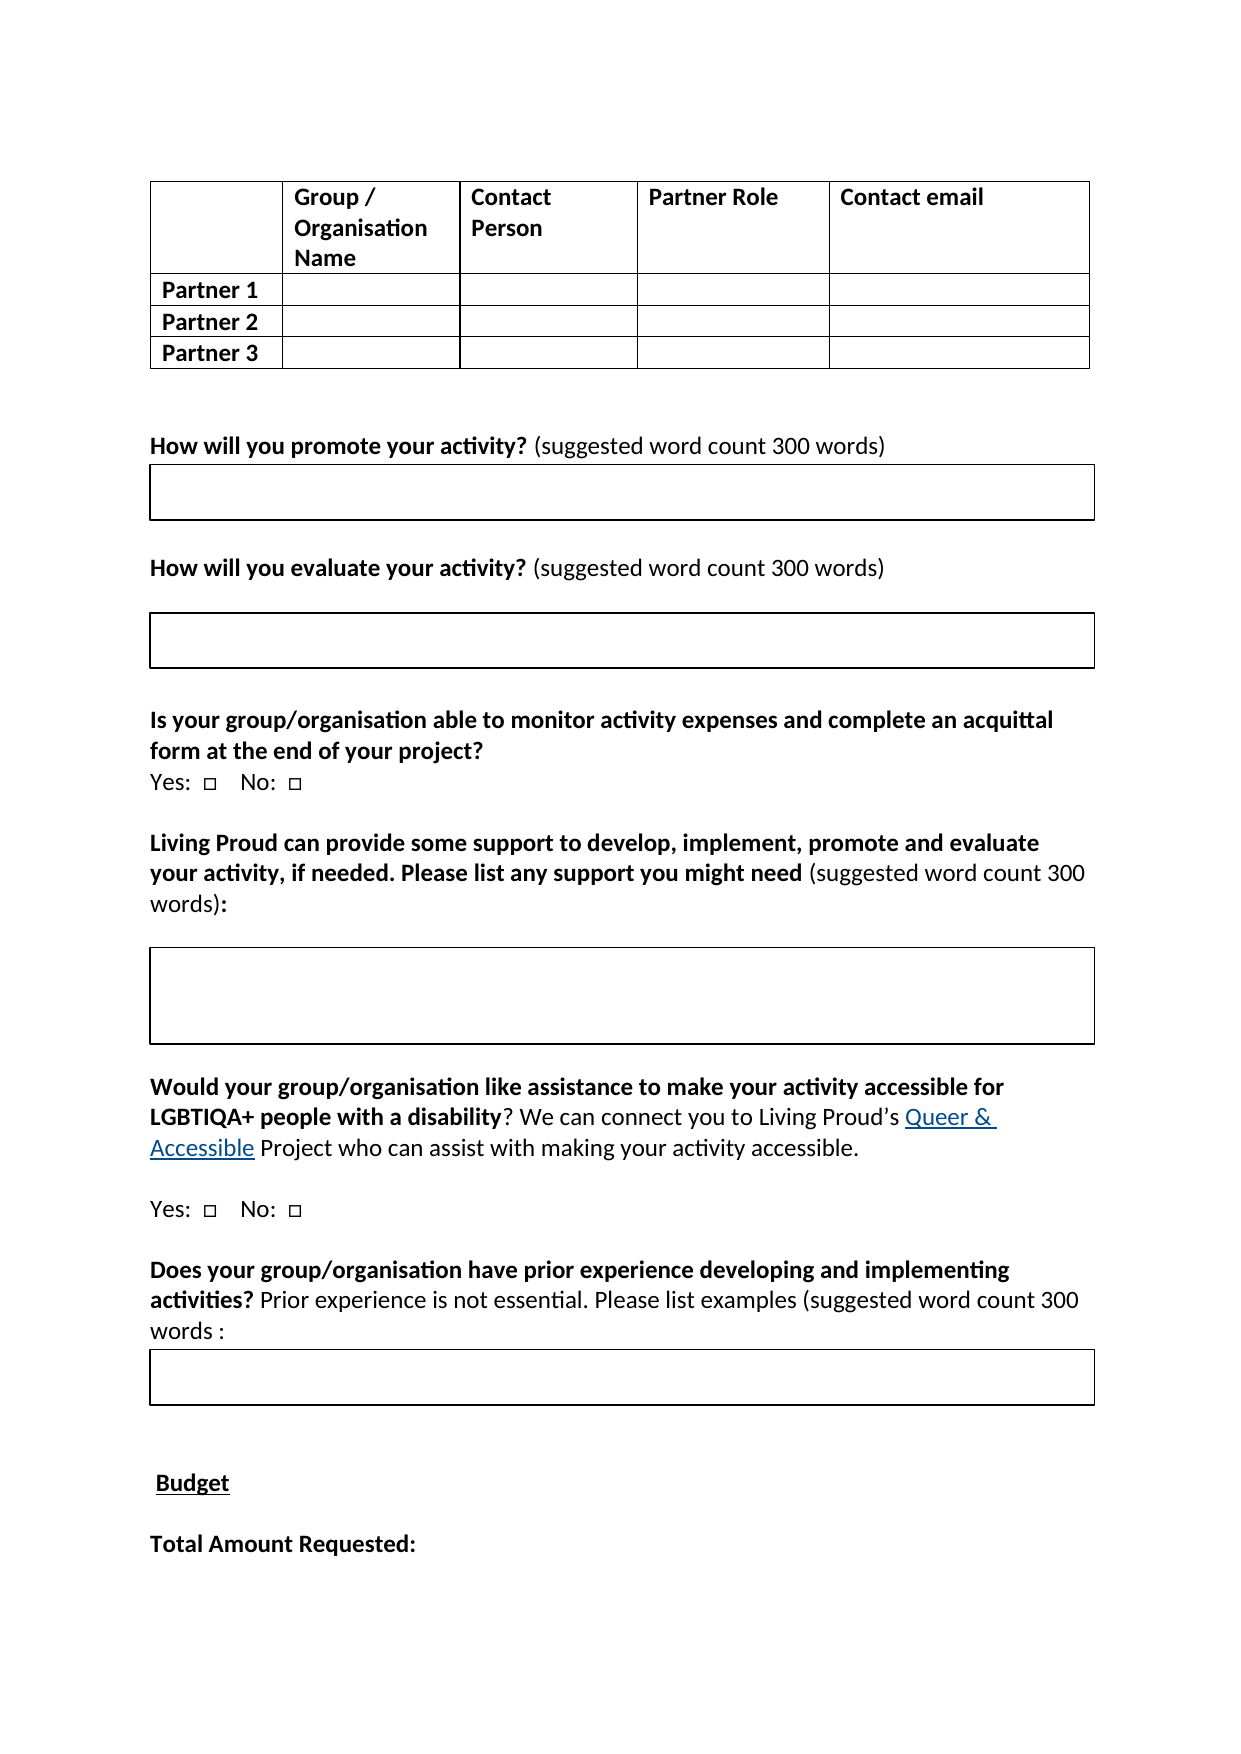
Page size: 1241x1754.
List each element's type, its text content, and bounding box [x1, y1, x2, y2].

text Budget [150, 1468, 1090, 1498]
table_cell Partner 2 [151, 306, 282, 336]
text Would your group/organisation like assistance to make your activity accessible for LGBTIQA+ people with a disability? We can connect you to Living Proud’s Queer & Accessible Project who can assist with making your activity accessible. [150, 1071, 1090, 1162]
text Yes: □ No: □ [150, 766, 1090, 796]
table_header Contact email [830, 182, 1089, 273]
text How will you evaluate your activity? (suggested word count 300 words) [150, 552, 1090, 582]
table_cell [283, 274, 459, 305]
text Is your group/organisation able to monitor activity expenses and complete an acquittal form at the end of your project? [150, 704, 1090, 766]
table_header Contact Person [461, 182, 637, 273]
text Total Amount Requested: [150, 1529, 1090, 1559]
text Living Proud can provide some support to develop, implement, promote and evaluate your activity, if needed. Please list any support you might need (suggested word count 300 words): [150, 827, 1090, 918]
table_cell [461, 274, 637, 305]
table_cell Partner 3 [151, 337, 282, 368]
text How will you promote your activity? (suggested word count 300 words) [150, 430, 1090, 460]
table_cell [830, 274, 1089, 305]
text Yes: □ No: □ [150, 1193, 1090, 1223]
table_header Partner Role [638, 182, 829, 273]
table_cell [461, 306, 637, 336]
table_cell [830, 337, 1089, 368]
table_cell [283, 337, 459, 368]
text Does your group/organisation have prior experience developing and implementing activities? Prior experience is not essential. Please list examples (suggested word count 300 words : [150, 1254, 1090, 1346]
table_header [151, 182, 282, 273]
table_header Group / Organisation Name [283, 182, 459, 273]
table_cell [638, 274, 829, 305]
table_cell [830, 306, 1089, 336]
table_cell [638, 306, 829, 336]
table_cell [461, 337, 637, 368]
table_cell [638, 337, 829, 368]
table_cell Partner 1 [151, 274, 282, 305]
table_cell [283, 306, 459, 336]
